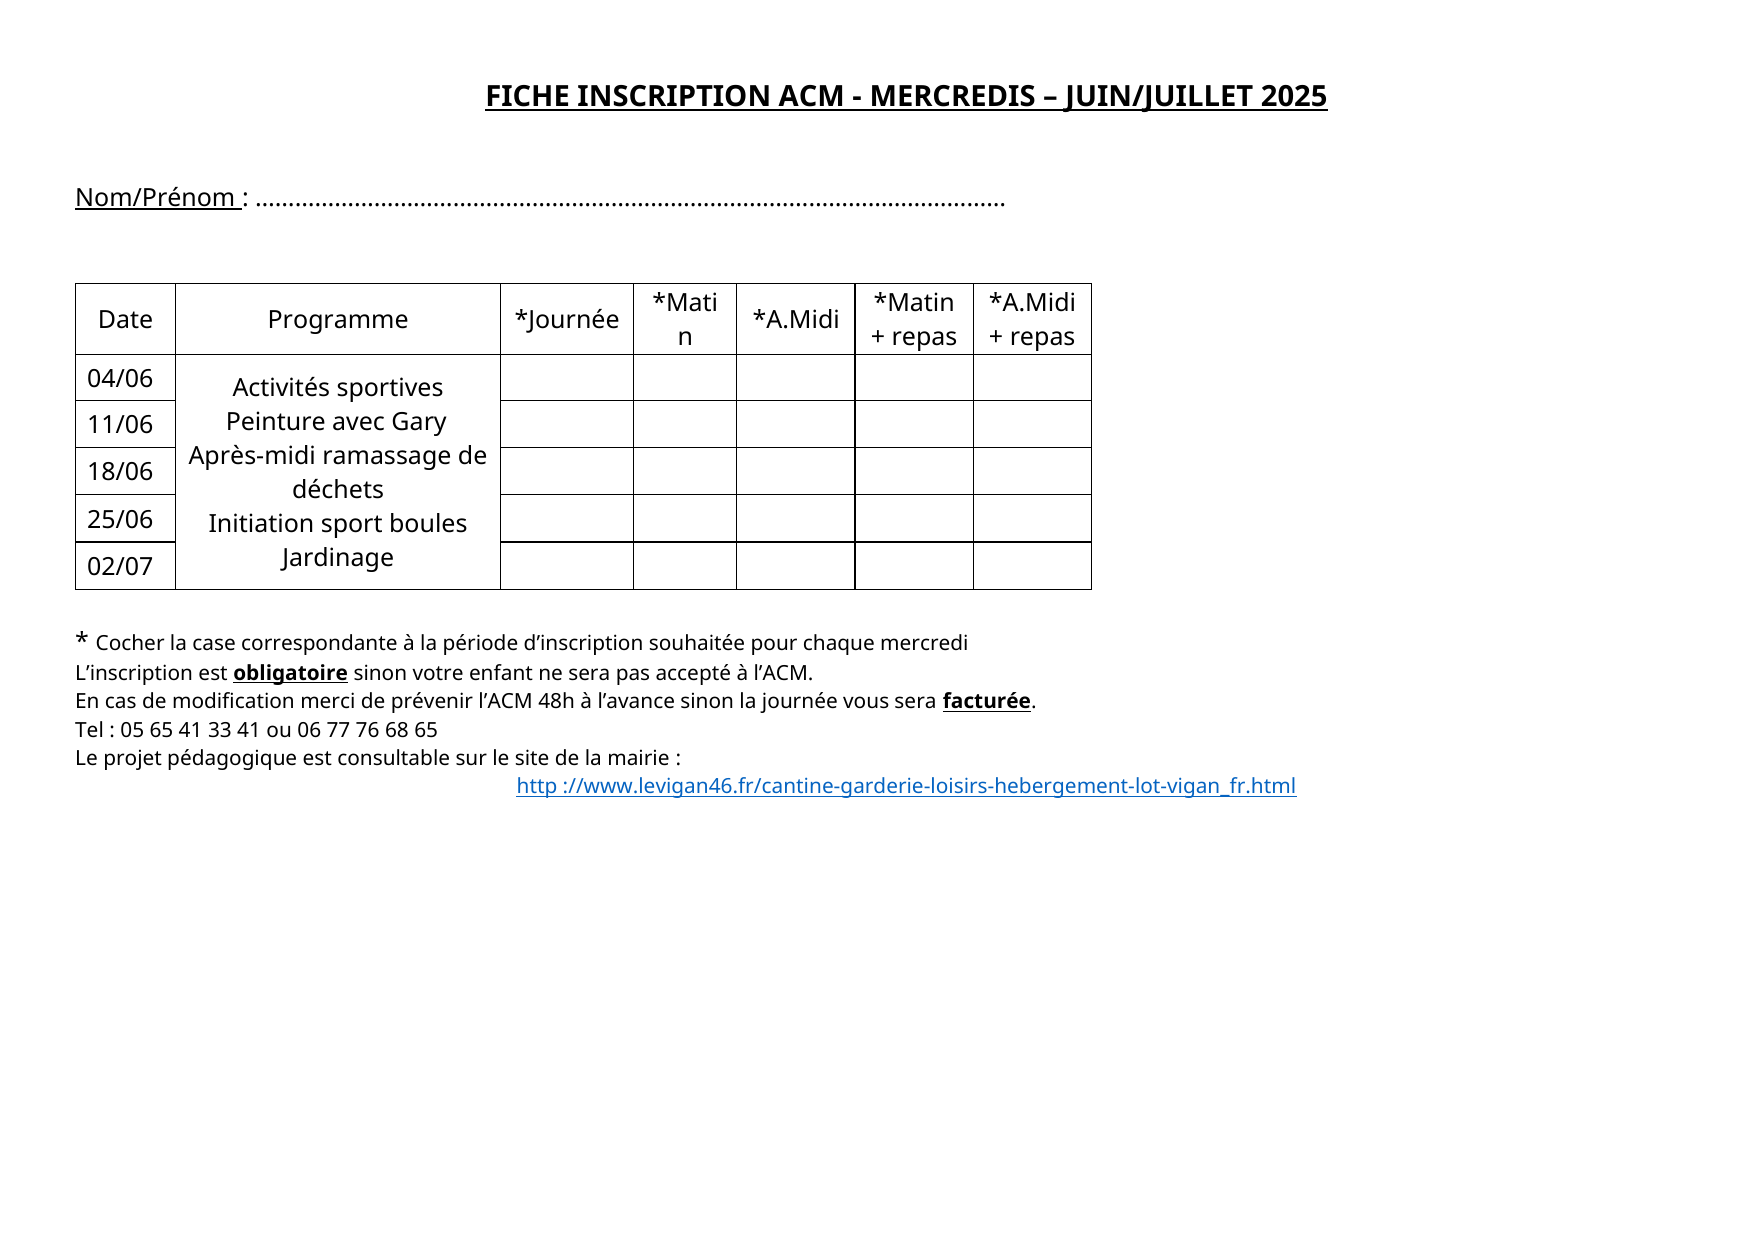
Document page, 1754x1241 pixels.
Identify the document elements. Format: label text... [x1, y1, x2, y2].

table_cell 11/06 [76, 401, 175, 447]
table_cell [501, 448, 633, 494]
text En cas de modification merci de prévenir l’ACM 48h à l’avance sinon la journée vous sera facturée. [75, 686, 1754, 715]
table_cell [737, 448, 854, 494]
table_header *Journée [501, 284, 633, 354]
table_cell [501, 495, 633, 541]
table_header Date [76, 284, 175, 354]
table_cell [737, 495, 854, 541]
table_cell [974, 355, 1091, 399]
table_cell [501, 401, 633, 447]
table_header *A.Midi [737, 284, 854, 354]
text Nom/Prénom : …………………………………………………………………………………………………… [75, 179, 1679, 213]
table_header Programme [176, 284, 500, 354]
table_cell 04/06 [76, 355, 175, 399]
table_cell [737, 355, 854, 399]
table_cell [974, 401, 1091, 447]
table_cell [856, 543, 973, 589]
table_cell [501, 355, 633, 399]
text Le projet pédagogique est consultable sur le site de la mairie : [75, 743, 1679, 772]
table_cell [856, 355, 973, 399]
table_header *A.Midi + repas [974, 284, 1091, 354]
table_cell [737, 401, 854, 447]
text Tel : 05 65 41 33 41 ou 06 77 76 68 65 [75, 715, 1754, 743]
table_header *Matin + repas [856, 284, 973, 354]
table_cell 02/07 [76, 543, 175, 589]
table_cell [974, 543, 1091, 589]
table_cell [634, 448, 736, 494]
table_cell [634, 355, 736, 399]
table_cell [634, 543, 736, 589]
table_cell [737, 543, 854, 589]
table_header *Matin [634, 284, 736, 354]
text L’inscription est obligatoire sinon votre enfant ne sera pas accepté à l’ACM. [75, 658, 1754, 686]
table_cell Activités sportives Peinture avec Gary Après-midi ramassage de déchets Initiation sport boules Jardinage [176, 355, 500, 589]
table_cell [634, 401, 736, 447]
text * Cocher la case correspondante à la période d’inscription souhaitée pour chaque mercredi [75, 624, 1754, 658]
table_cell [974, 448, 1091, 494]
text http ://www.levigan46.fr/cantine-garderie-loisirs-hebergement-lot-vigan_fr.html [75, 772, 1738, 800]
table_cell [974, 495, 1091, 541]
table_cell 25/06 [76, 495, 175, 541]
text FICHE INSCRIPTION ACM - MERCREDIS – JUIN/JUILLET 2025 [75, 75, 1738, 115]
table_cell [856, 448, 973, 494]
table_cell [501, 543, 633, 589]
table_cell 18/06 [76, 448, 175, 494]
table_cell [856, 401, 973, 447]
table_cell [856, 495, 973, 541]
table_cell [634, 495, 736, 541]
